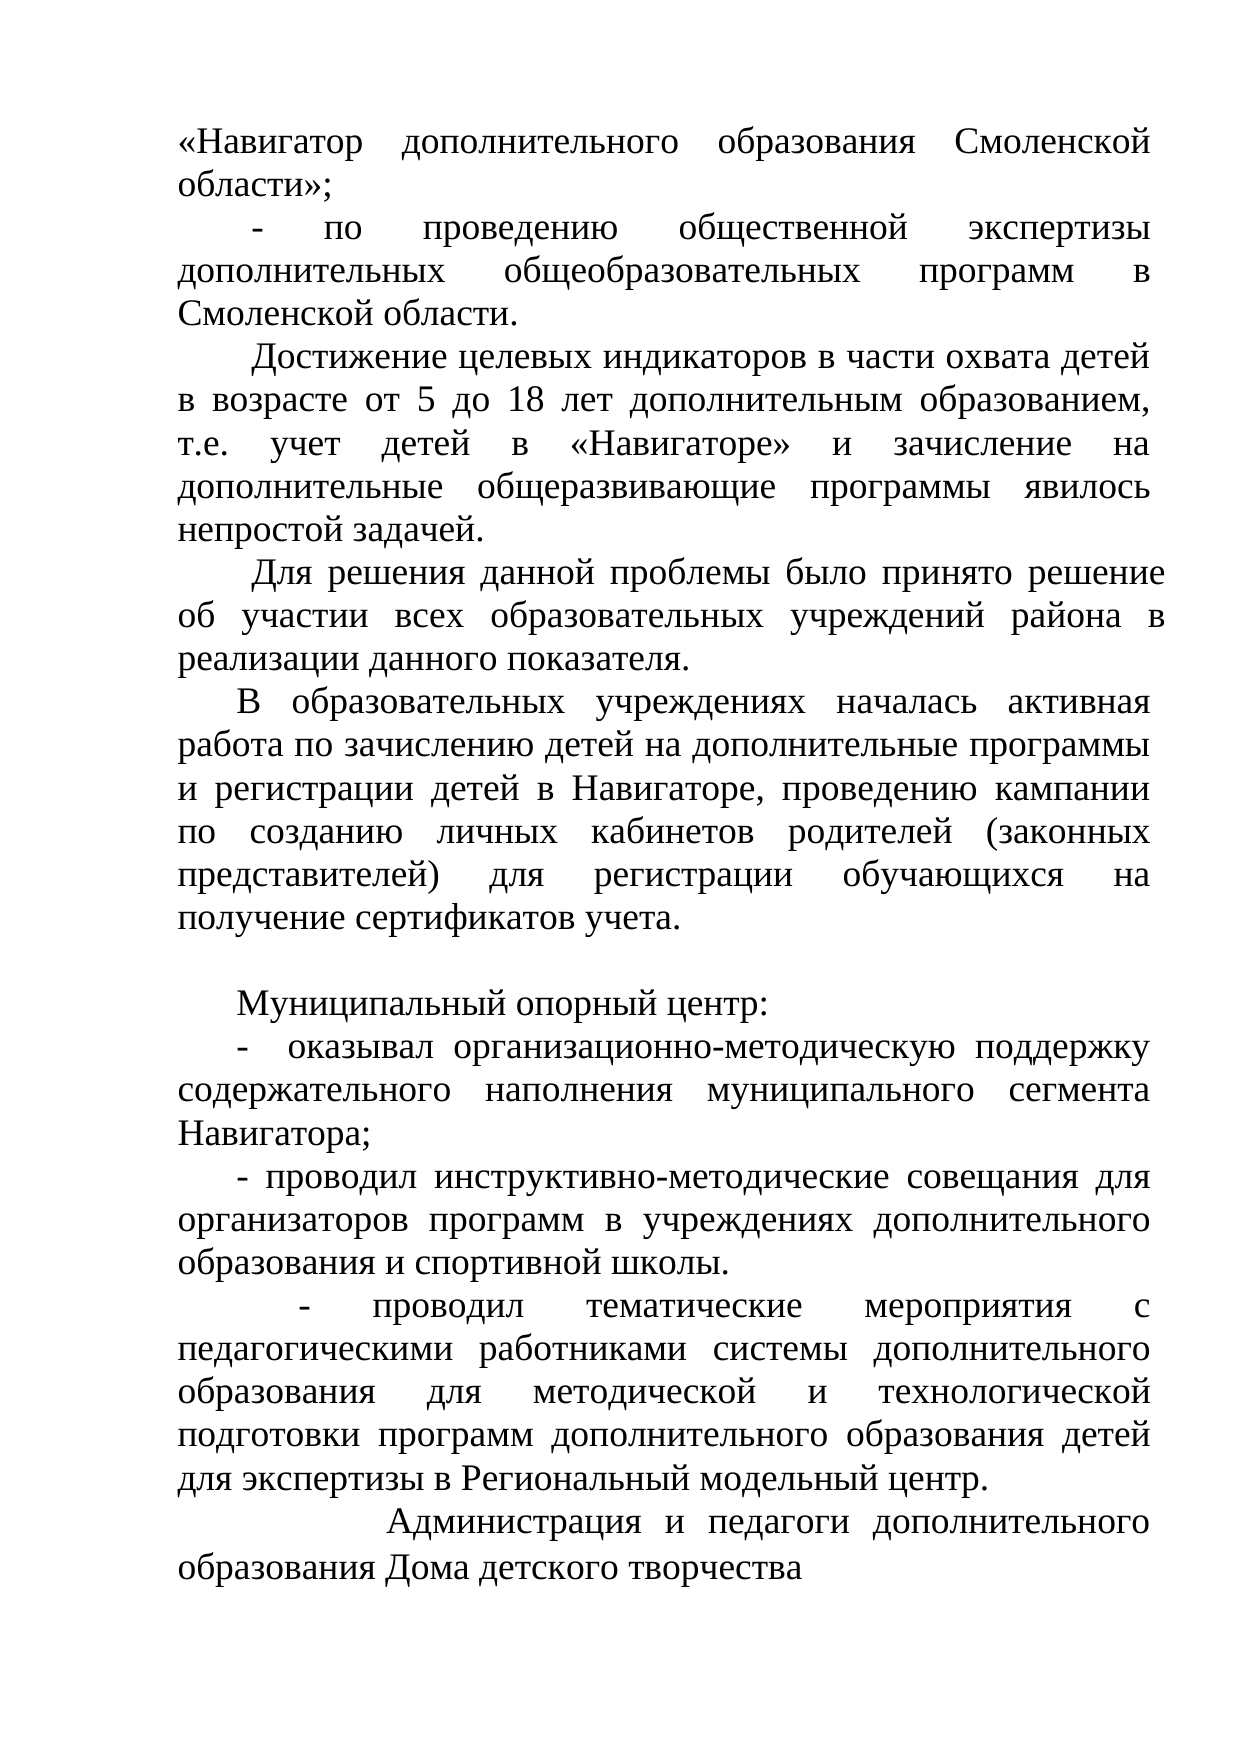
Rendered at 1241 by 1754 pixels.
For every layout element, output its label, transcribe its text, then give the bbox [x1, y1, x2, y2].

text - оказывал организационно-методическую поддержку содержательного наполнения муниципального сегмента Навигатора; [177, 1024, 1152, 1153]
text Для решения данной проблемы было принято решение об участии всех образовательных учреждений района в реализации данного показателя. [177, 549, 1167, 679]
text Администрация и педагоги дополнительного образования Дома детского творчества [177, 1498, 1152, 1588]
text В образовательных учреждениях началась активная работа по зачислению детей на дополнительные программы и регистрации детей в Навигаторе, проведению кампании по созданию личных кабинетов родителей (законных представителей) для регистрации обучающихся на получение сертификатов учета. [177, 679, 1152, 937]
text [177, 118, 1152, 204]
text Достижение целевых индикаторов в части охвата детей в возрасте от 5 до 18 лет дополнительным образованием, т.е. учет детей в «Навигаторе» и зачисление на дополнительные общеразвивающие программы явилось непростой задачей. [177, 334, 1152, 549]
text Муниципальный опорный центр: [177, 981, 1152, 1024]
text - проводил инструктивно-методические совещания для организаторов программ в учреждениях дополнительного образования и спортивной школы. [177, 1153, 1152, 1282]
text - проводил тематические мероприятия с педагогическими работниками системы дополнительного образования для методической и технологической подготовки программ дополнительного образования детей для экспертизы в Региональный модельный центр. [177, 1282, 1152, 1498]
text - по проведению общественной экспертизы дополнительных общеобразовательных программ в Смоленской области. [177, 204, 1152, 334]
